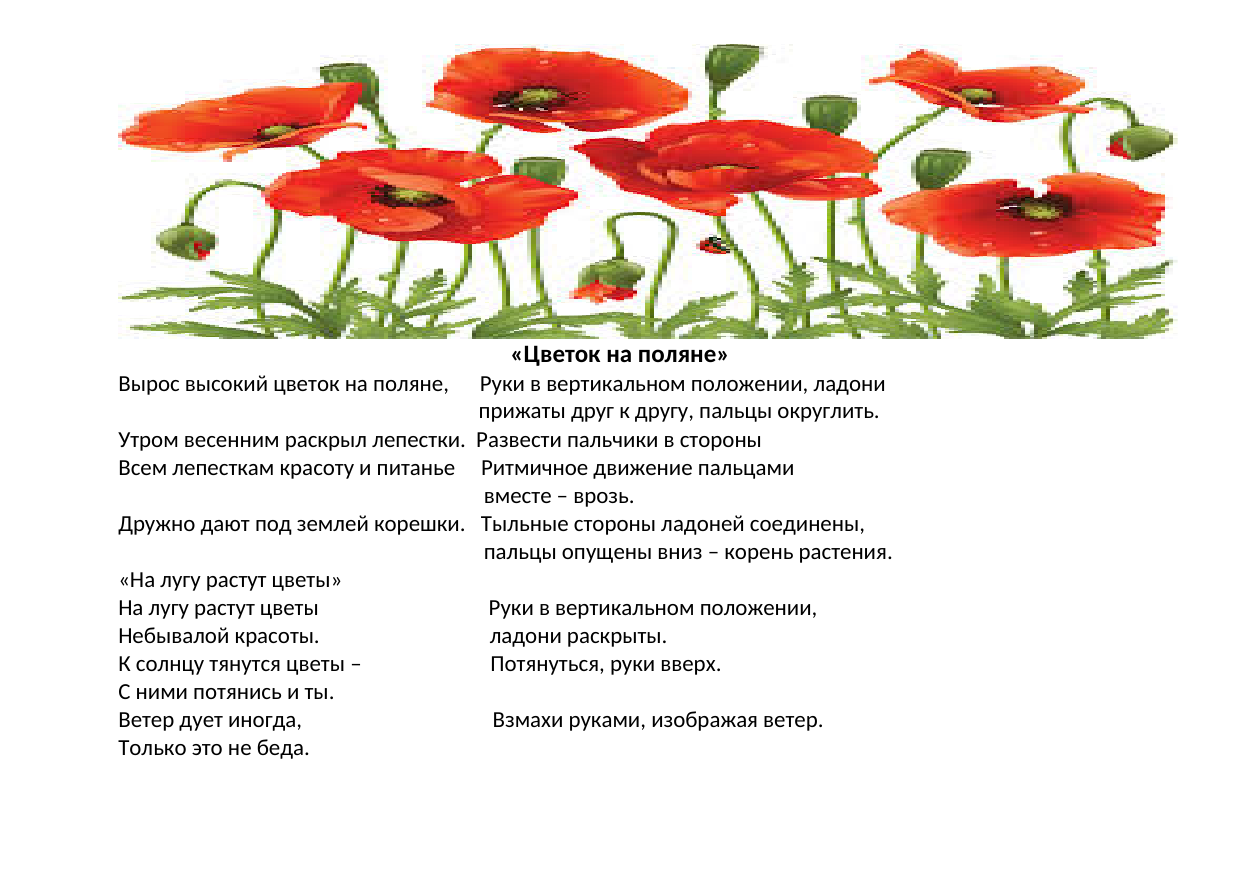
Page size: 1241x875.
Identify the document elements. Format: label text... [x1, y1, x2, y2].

text Только это не беда. [118, 733, 1122, 761]
text пальцы опущены вниз – корень растения. [118, 537, 1122, 565]
text Небывалой красоты. ладони раскрыты. [118, 621, 1122, 649]
picture [118, 44, 1178, 339]
text Утром весенним раскрыл лепестки. Развести пальчики в стороны [118, 425, 1122, 453]
text вместе – врозь. [118, 481, 1122, 509]
text Вырос высокий цветок на поляне, Руки в вертикальном положении, ладони [118, 369, 1122, 397]
text Дружно дают под землей корешки. Тыльные стороны ладоней соединены, [118, 509, 1122, 537]
text прижаты друг к другу, пальцы округлить. [118, 397, 1122, 425]
text К солнцу тянутся цветы – Потянуться, руки вверх. [118, 649, 1122, 677]
text «Цветок на поляне» [118, 339, 1122, 369]
text На лугу растут цветы Руки в вертикальном положении, [118, 593, 1122, 621]
text Ветер дует иногда, Взмахи руками, изображая ветер. [118, 705, 1122, 733]
text «На лугу растут цветы» [118, 565, 1122, 593]
text С ними потянись и ты. [118, 677, 1122, 705]
text Всем лепесткам красоту и питанье Ритмичное движение пальцами [118, 453, 1122, 481]
